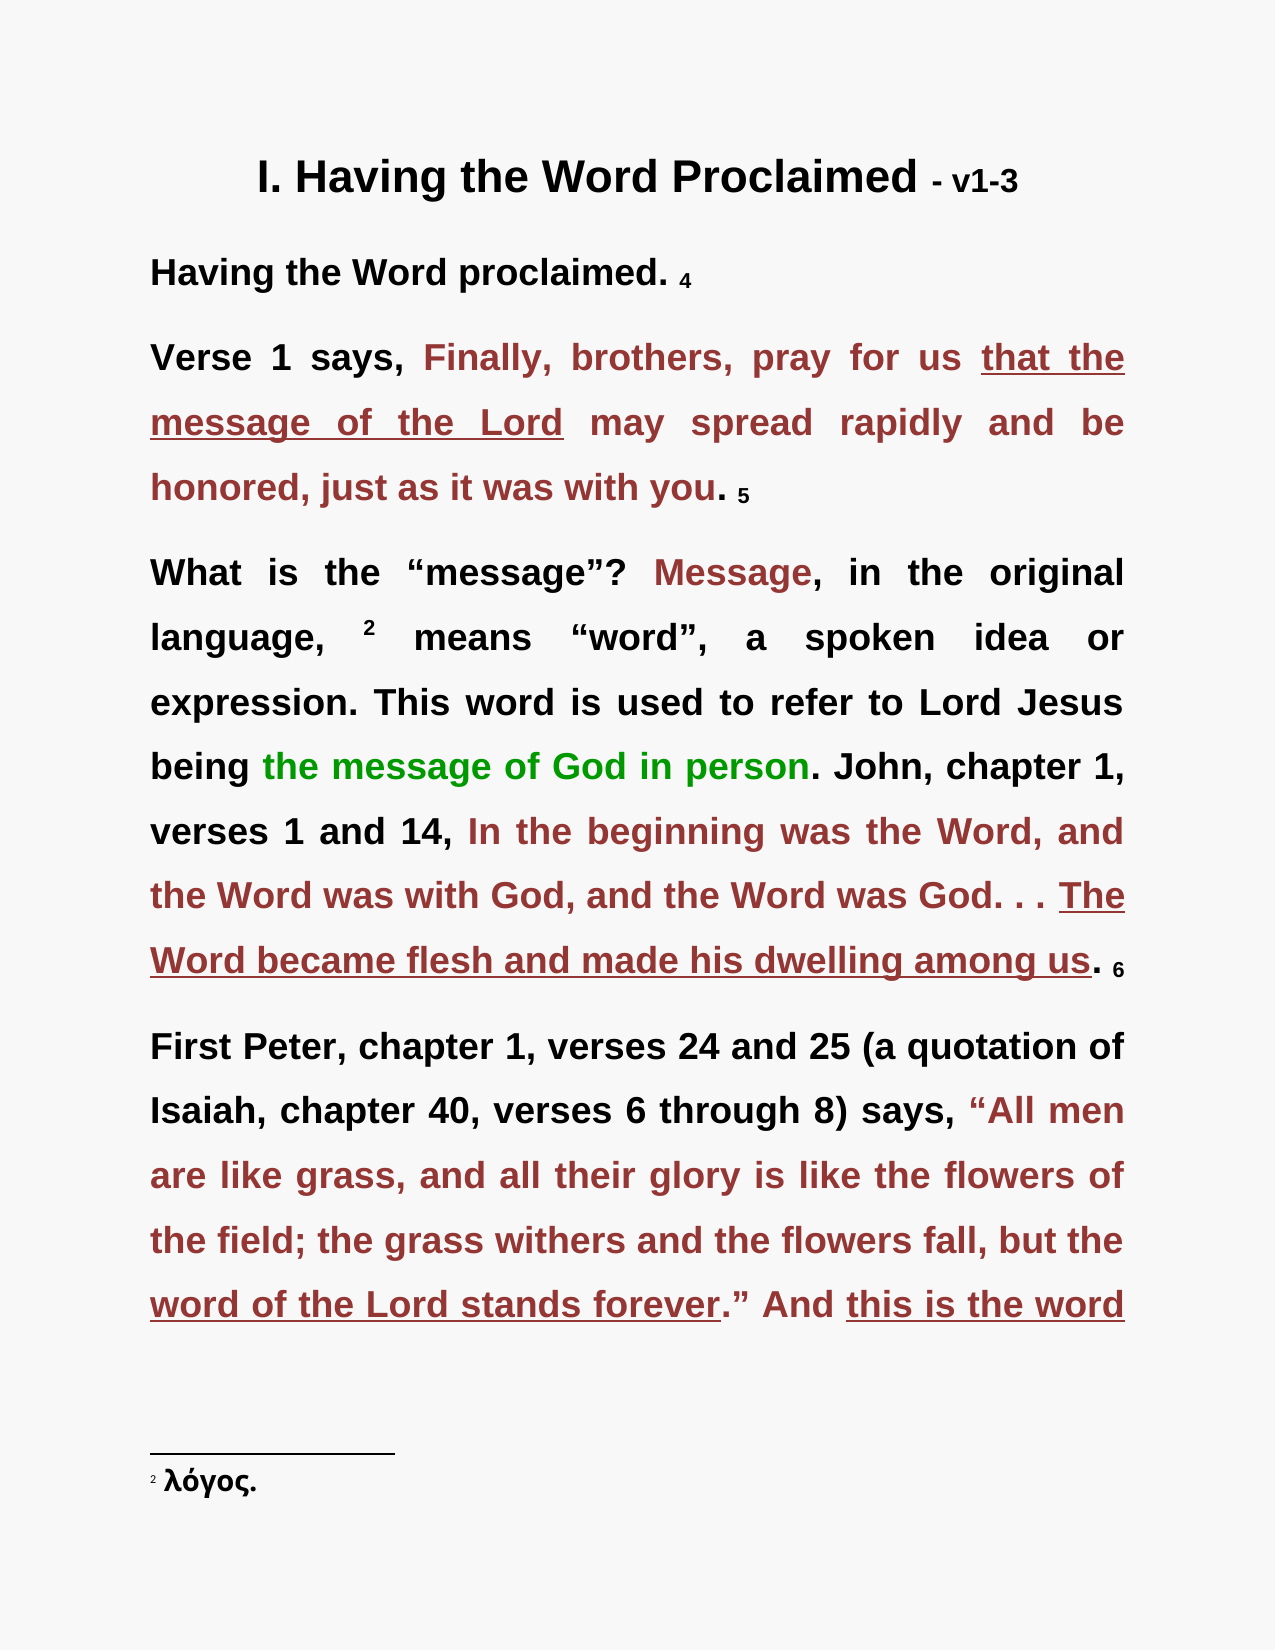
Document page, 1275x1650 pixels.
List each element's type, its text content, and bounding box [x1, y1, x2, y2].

text I. Having the Word Proclaimed - v1-3 [150, 150, 1125, 203]
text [150, 1024, 1125, 1326]
text Verse 1 says, Finally, brothers, pray for us that the message of the Lord may spread rapidly and be honored, just as it was with you. 5 [150, 335, 1125, 508]
text Having the Word proclaimed. 4 [150, 250, 1125, 293]
text What is the “message”? Message, in the original language, means “word”, a spoken idea or expression. This word is used to refer to Lord Jesus being the message of God in person. John, chapter 1, verses 1 and 14, In the beginning was the Word, and the Word was with God, and the Word was God. . . The Word became flesh and made his dwelling among us. 6 [150, 550, 1125, 982]
